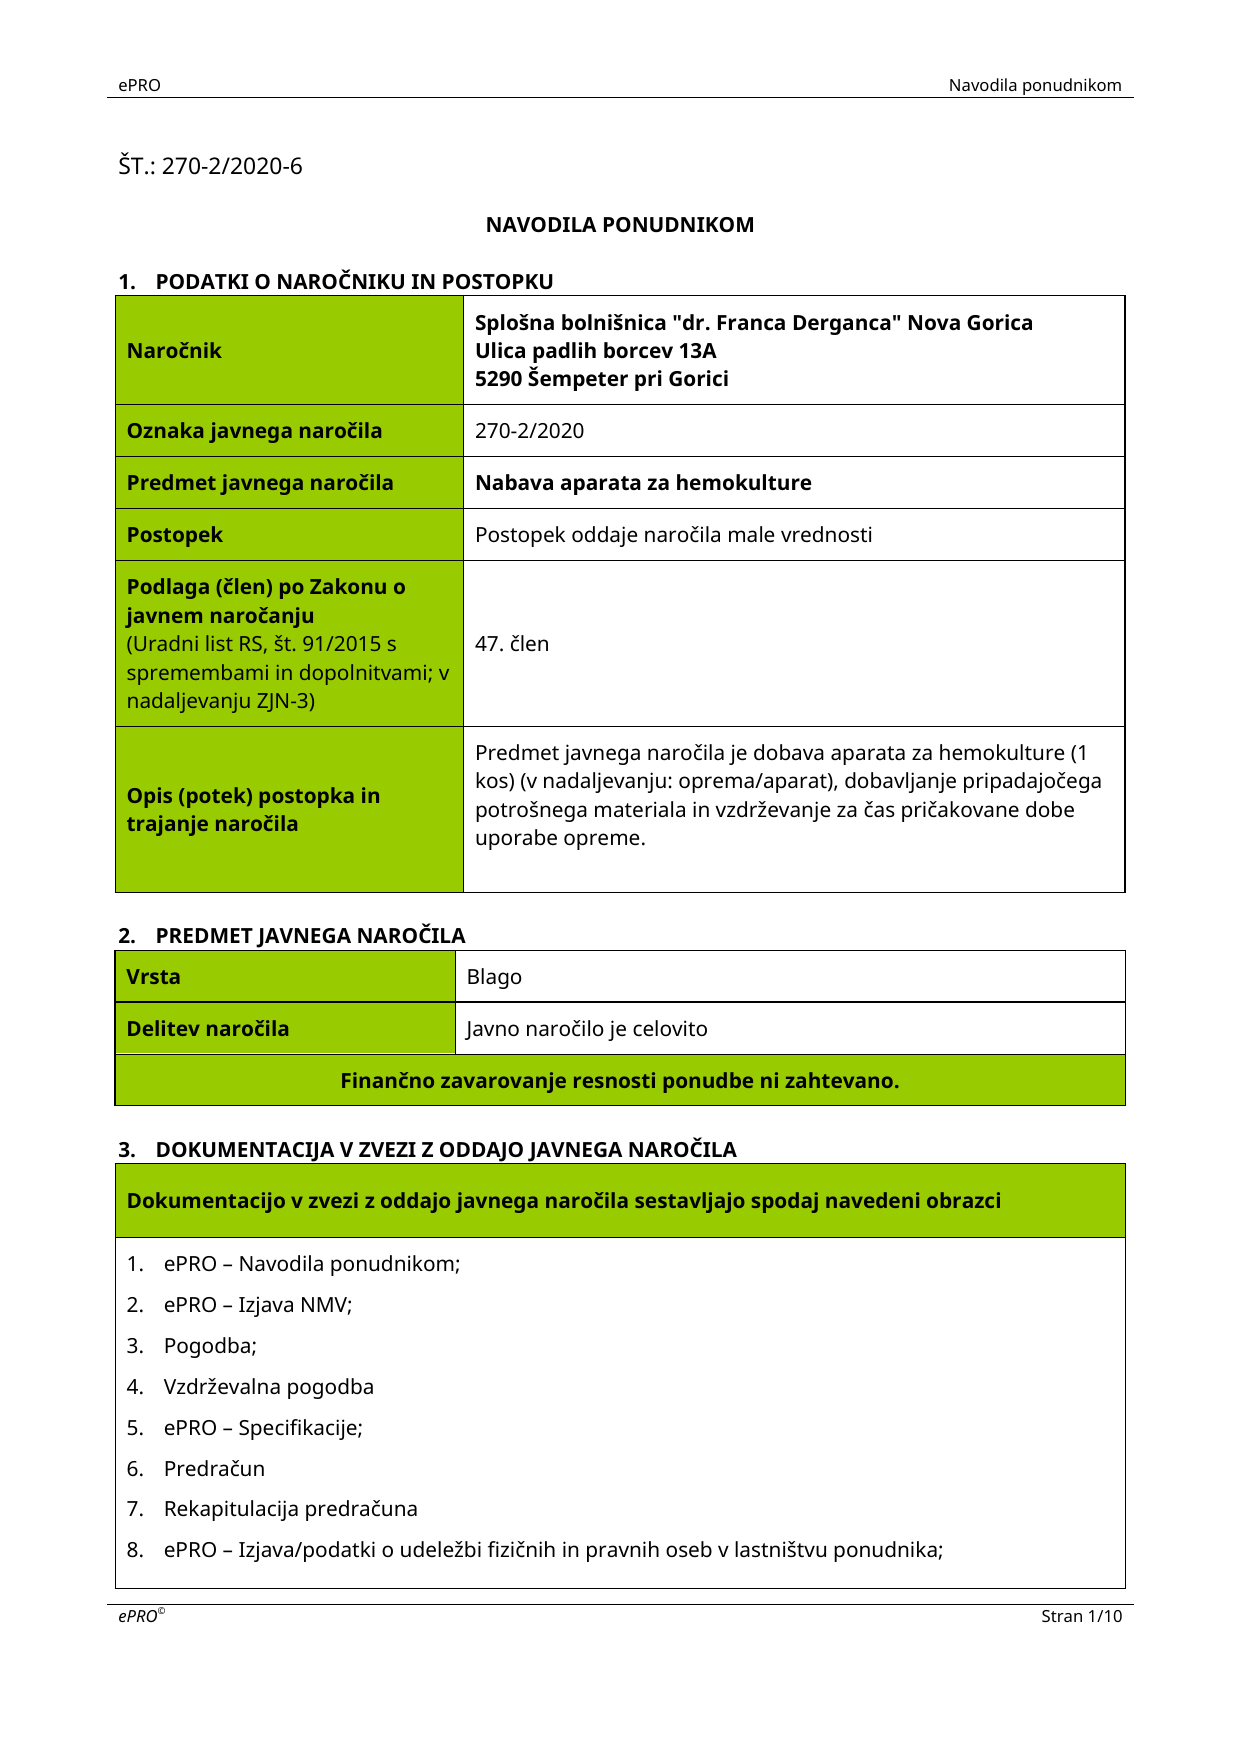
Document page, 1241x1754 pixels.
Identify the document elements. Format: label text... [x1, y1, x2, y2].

table_cell Javno naročilo je celovito [456, 1003, 1125, 1053]
table_cell Predmet javnega naročila [116, 457, 463, 508]
table_cell Delitev naročila [116, 1003, 455, 1053]
table_cell Nabava aparata za hemokulture [464, 457, 1124, 508]
table_cell Finančno zavarovanje resnosti ponudbe ni zahtevano. [116, 1055, 1125, 1105]
table_cell 270-2/2020 [464, 405, 1124, 456]
table_header Naročnik [116, 296, 463, 404]
table_header Splošna bolnišnica "dr. Franca Derganca" Nova Gorica Ulica padlih borcev 13A 5290 Šempeter pri Gorici [464, 296, 1124, 404]
table_cell Predmet javnega naročila je dobava aparata za hemokulture (1 kos) (v nadaljevanju: oprema/aparat), dobavljanje pripadajočega potrošnega materiala in vzdrževanje za čas pričakovane dobe uporabe opreme. [464, 727, 1124, 892]
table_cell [116, 1238, 1125, 1588]
table_cell Podlaga (člen) po Zakonu o javnem naročanju (Uradni list RS, št. 91/2015 s spremembami in dopolnitvami; v nadaljevanju ZJN-3) [116, 561, 463, 726]
table_cell Postopek oddaje naročila male vrednosti [464, 509, 1124, 560]
table_header Vrsta [116, 951, 455, 1001]
list PREDMET JAVNEGA NAROČILA [118, 921, 1122, 949]
table_cell Oznaka javnega naročila [116, 405, 463, 456]
table_header Blago [456, 951, 1125, 1001]
table_header Dokumentacijo v zvezi z oddajo javnega naročila sestavljajo spodaj navedeni obrazci [116, 1164, 1125, 1237]
table_cell 47. člen [464, 561, 1124, 726]
text ŠT.: 270-2/2020-6 [118, 150, 1122, 182]
table_cell Postopek [116, 509, 463, 560]
table_cell Opis (potek) postopka in trajanje naročila [116, 727, 463, 892]
text NAVODILA PONUDNIKOM [118, 210, 1122, 238]
list DOKUMENTACIJA V ZVEZI Z ODDAJO JAVNEGA NAROČILA [118, 1135, 1122, 1163]
list PODATKI O NAROČNIKU IN POSTOPKU [118, 267, 1122, 295]
